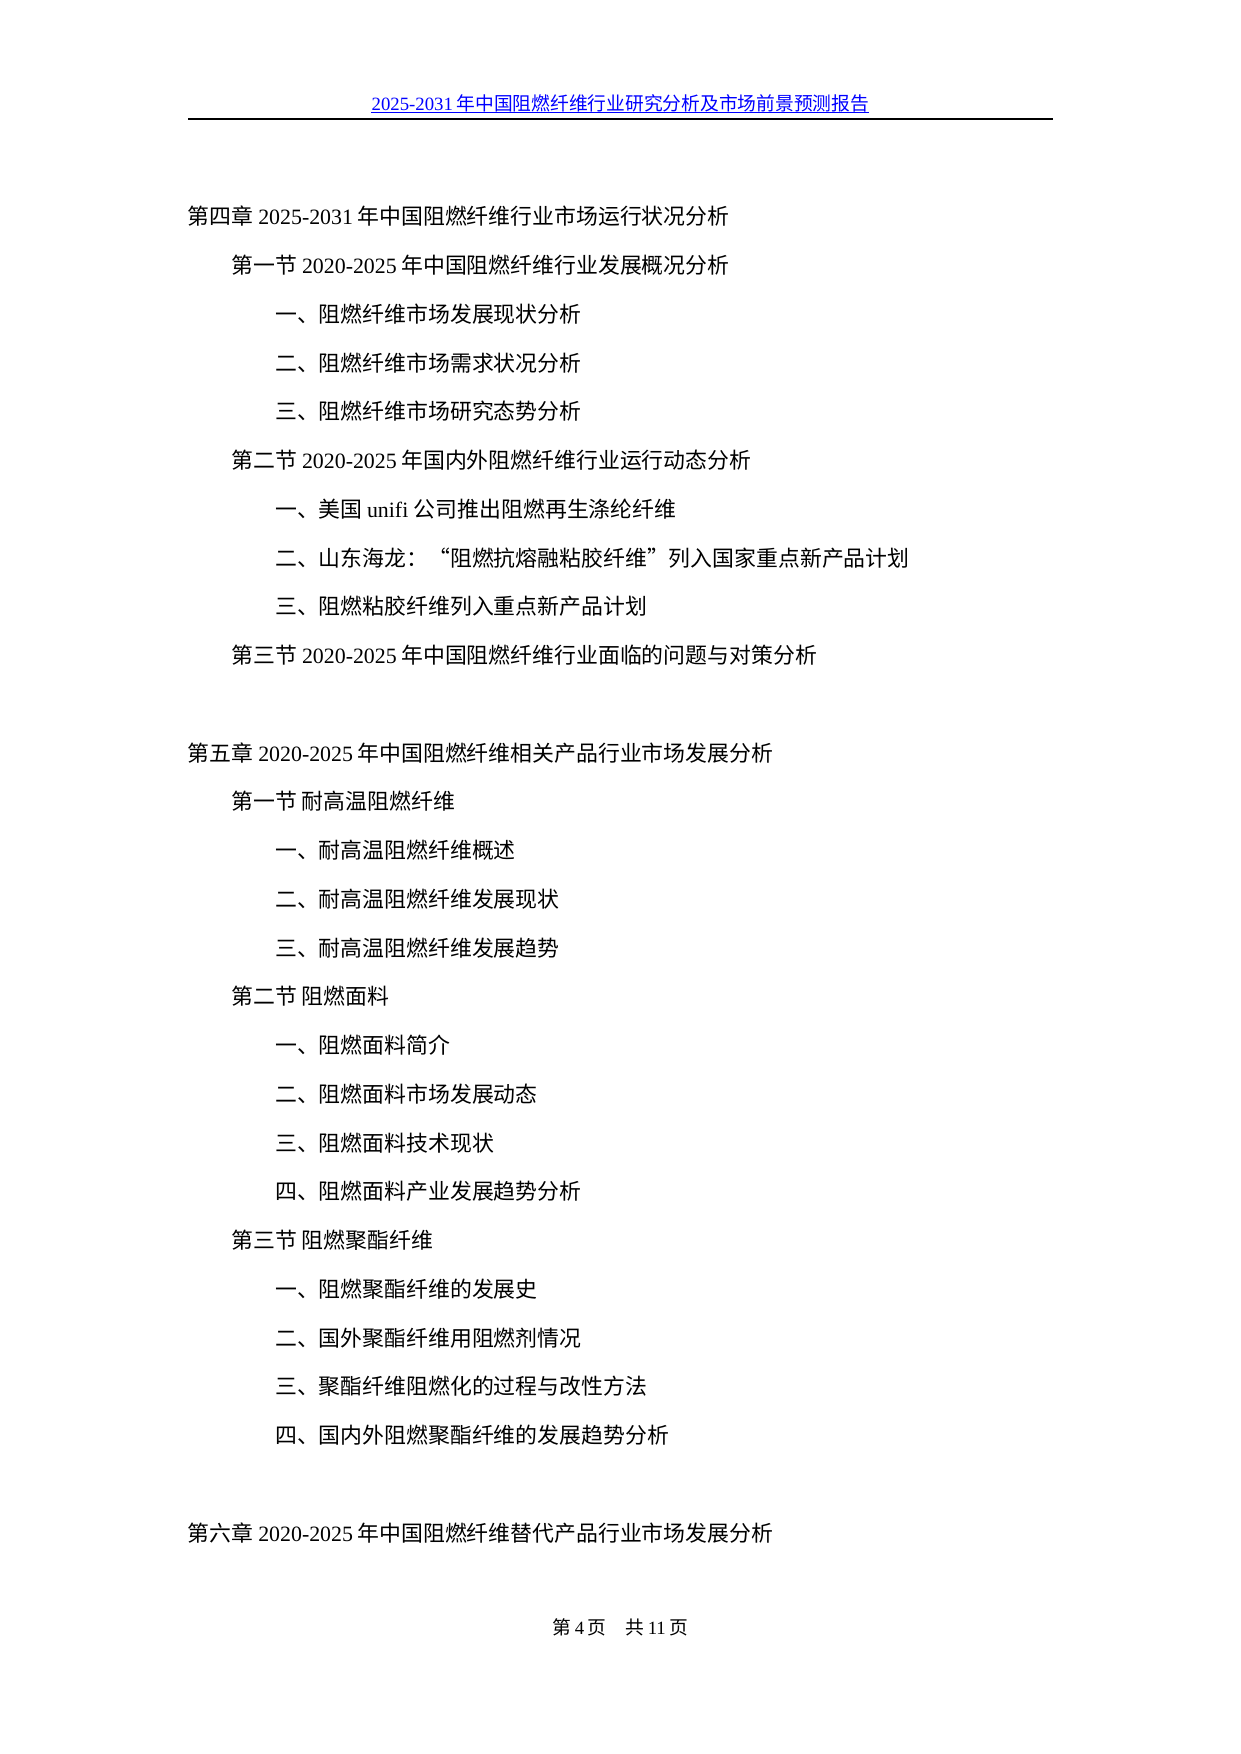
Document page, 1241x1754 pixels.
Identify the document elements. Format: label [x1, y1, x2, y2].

text [187, 150, 1053, 1548]
